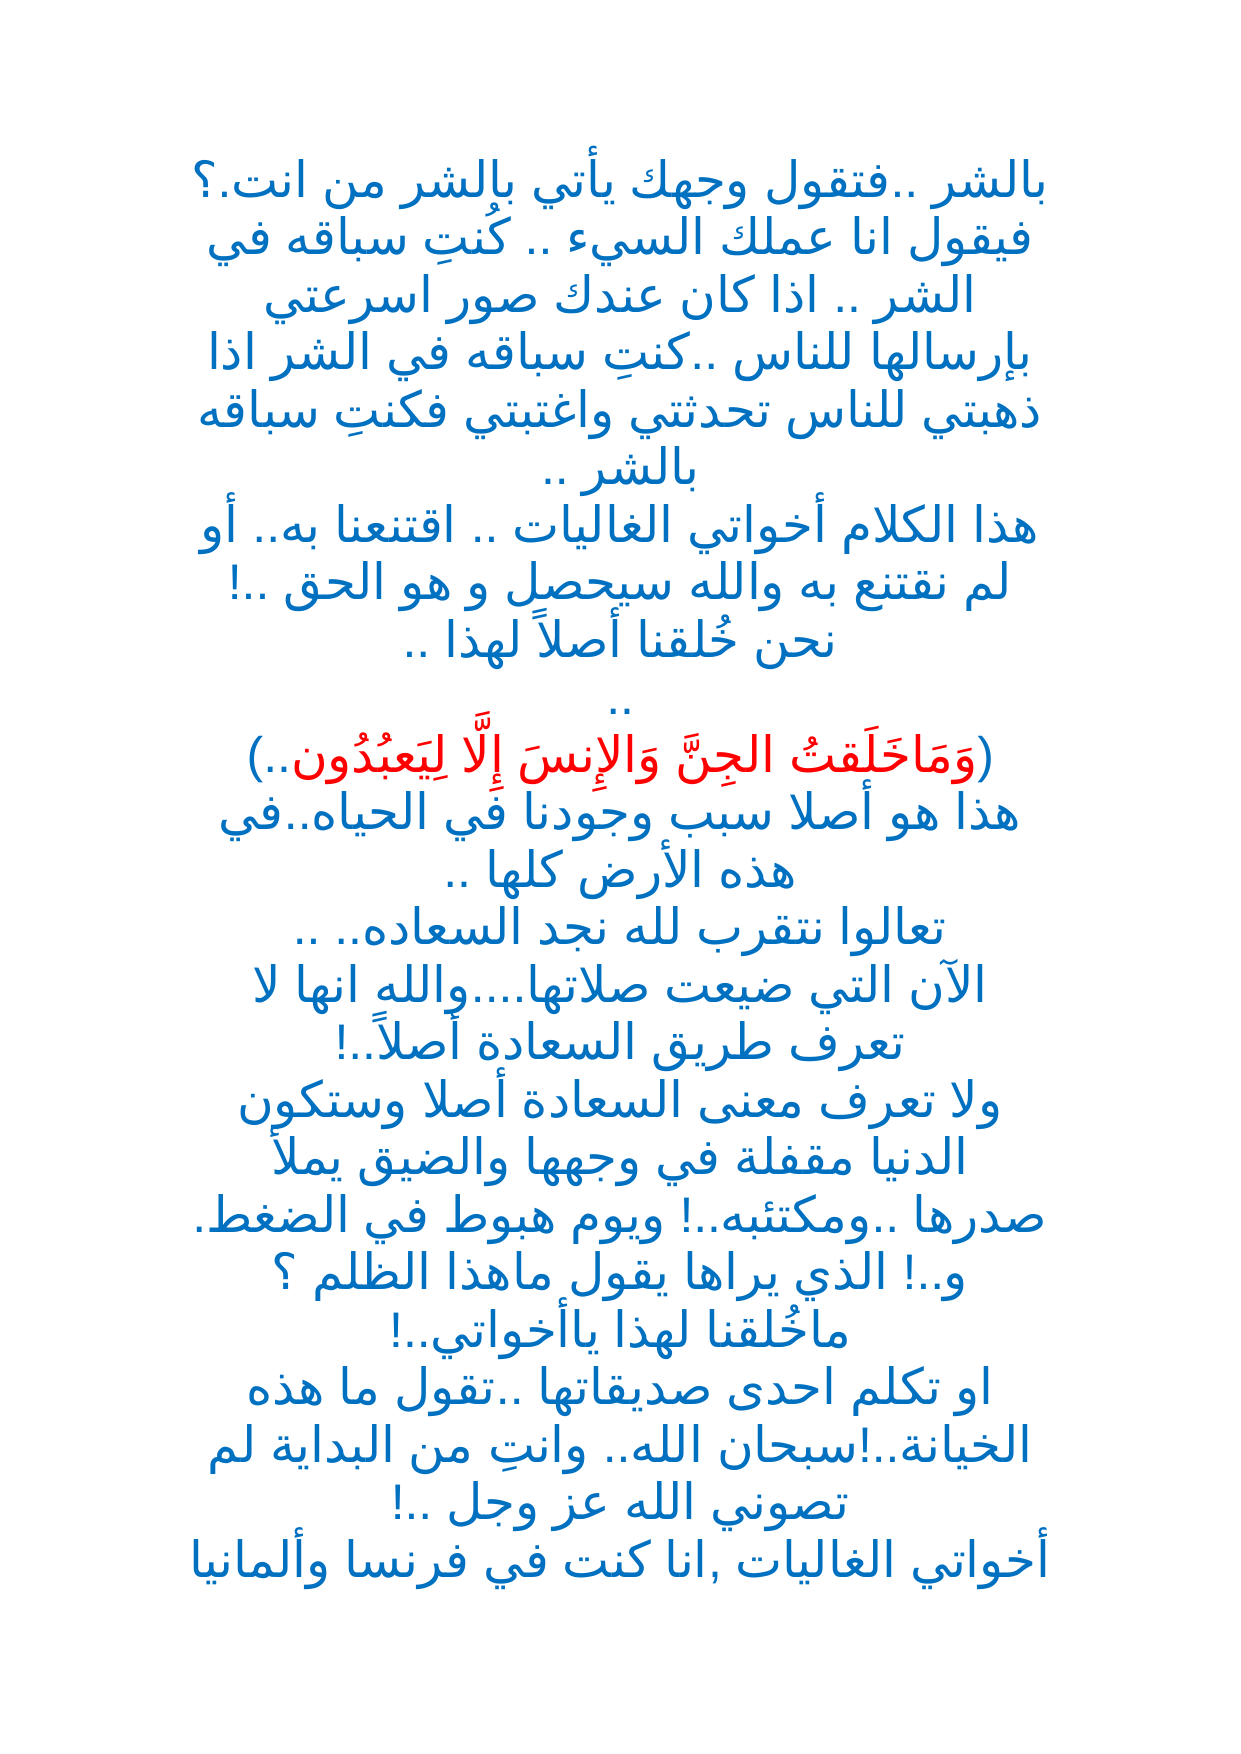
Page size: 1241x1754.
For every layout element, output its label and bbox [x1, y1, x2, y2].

table_header [188, 150, 1053, 1587]
